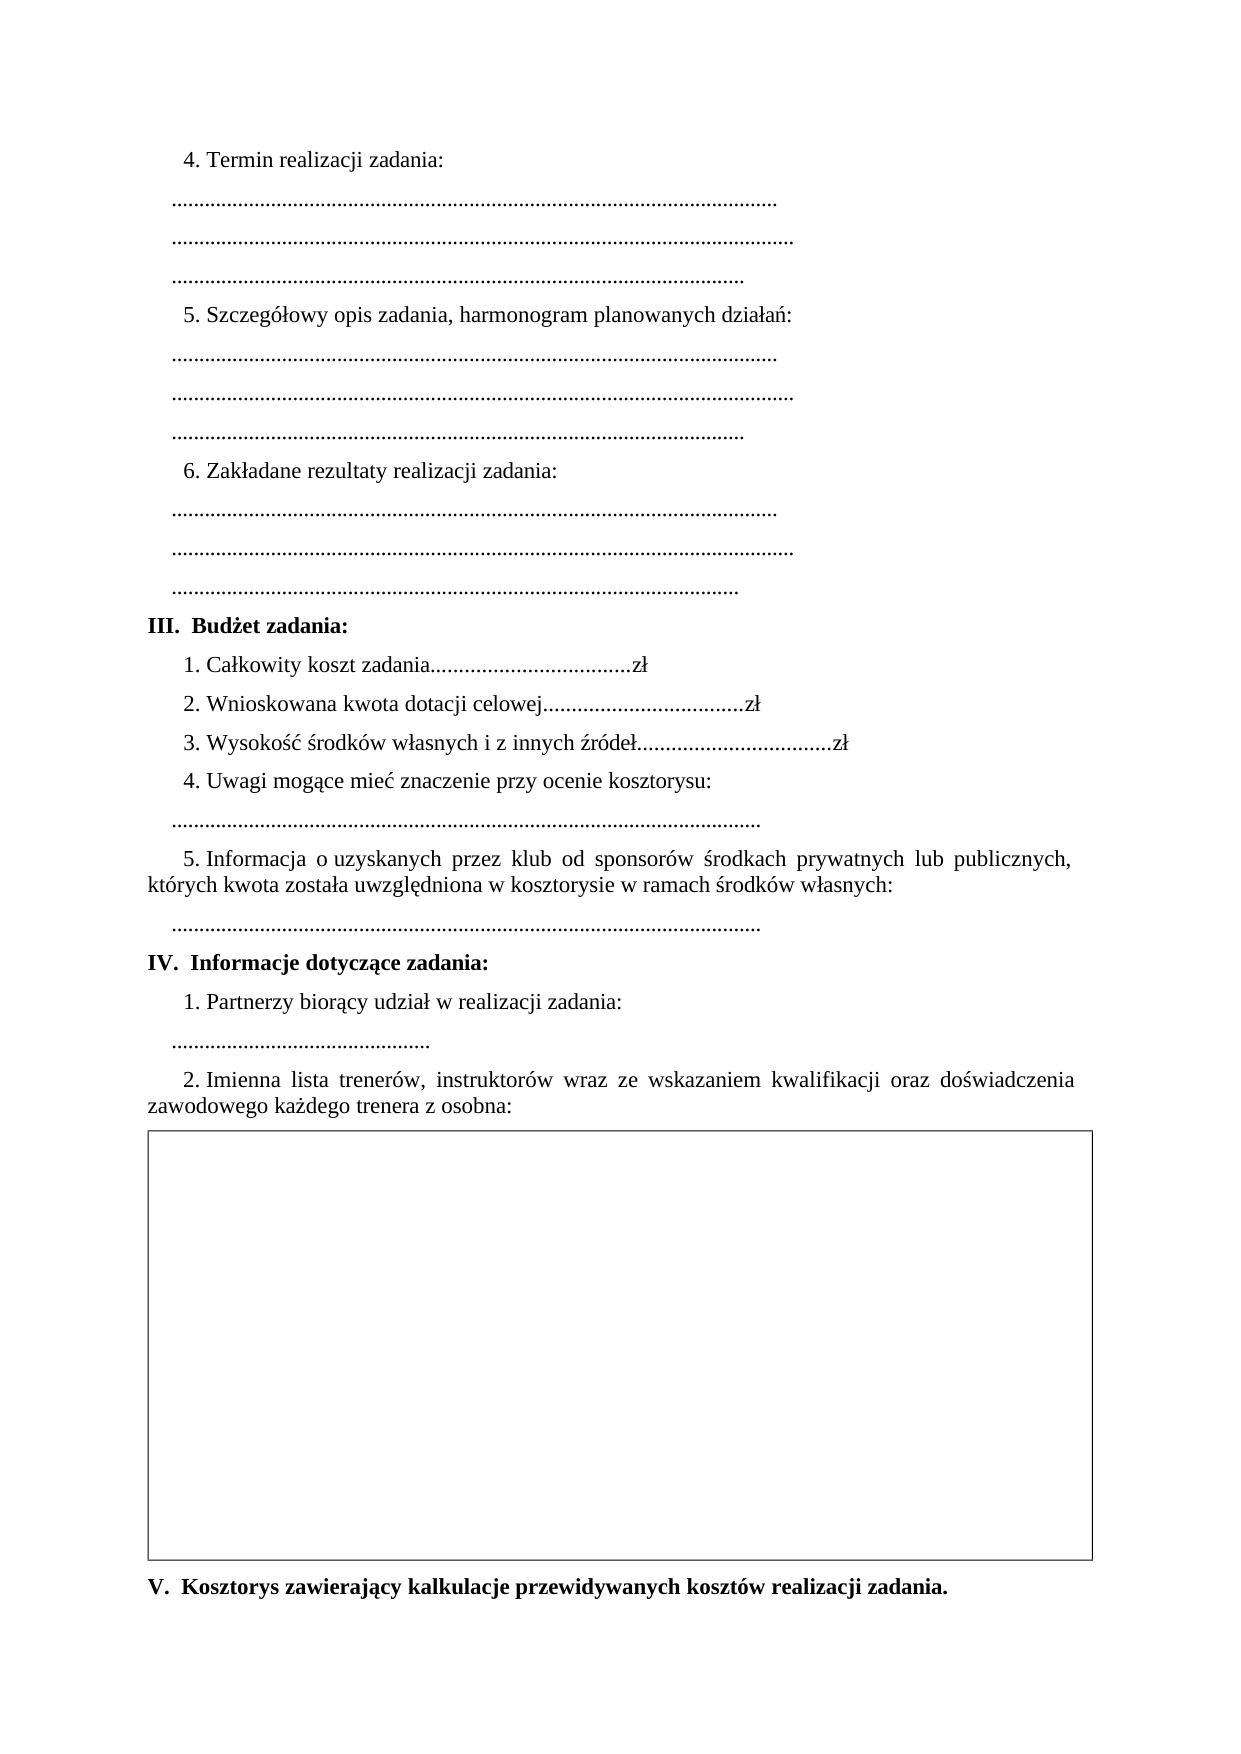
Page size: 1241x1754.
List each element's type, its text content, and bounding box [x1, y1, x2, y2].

text ........................................................................................................ [171, 262, 1105, 289]
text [171, 223, 1105, 250]
list Zakładane rezultaty realizacji zadania: [183, 457, 1105, 483]
text ........................................................................................................ [171, 418, 1105, 444]
text ........................................................................................................... [171, 806, 1105, 833]
list Wysokość środków własnych i z innych źródeł zł [183, 729, 1105, 755]
text .............................................................................................................. [171, 496, 1105, 522]
subtitle Kosztorys zawierający kalkulacje przewidywanych kosztów realizacji zadania. [147, 1141, 1105, 1600]
text ........................................................................................................... [171, 911, 1105, 937]
list Szczegółowy opis zadania, harmonogram planowanych działań: [183, 301, 1105, 328]
text ................................................................................................................. [171, 534, 1105, 561]
subtitle Informacje dotyczące zadania: [147, 949, 1105, 976]
subtitle Budżet zadania: [147, 612, 1105, 638]
list Uwagi mogące mieć znaczenie przy ocenie kosztorysu: [183, 767, 1105, 794]
list Termin realizacji zadania: [183, 146, 1105, 172]
text ................................................................................................................. [171, 379, 1105, 405]
list Informacja o uzyskanych przez klub od sponsorów środkach prywatnych lub publicznych, których kwota została uwzględniona w kosztorysie w ramach środków własnych: [147, 845, 1093, 898]
text ....................................................................................................... [171, 573, 1105, 600]
list Wnioskowana kwota dotacji celowej zł [183, 690, 1105, 716]
list Imienna lista trenerów, instruktorów wraz ze wskazaniem kwalifikacji oraz doświadczenia zawodowego każdego trenera z osobna: [147, 1066, 1092, 1118]
list Całkowity koszt zadania. zł [183, 651, 1105, 677]
list Partnerzy biorący udział w realizacji zadania: [183, 988, 1105, 1014]
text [171, 185, 1105, 211]
text .............................................................................................................. [171, 340, 1105, 366]
text ............................................... [171, 1027, 1105, 1053]
